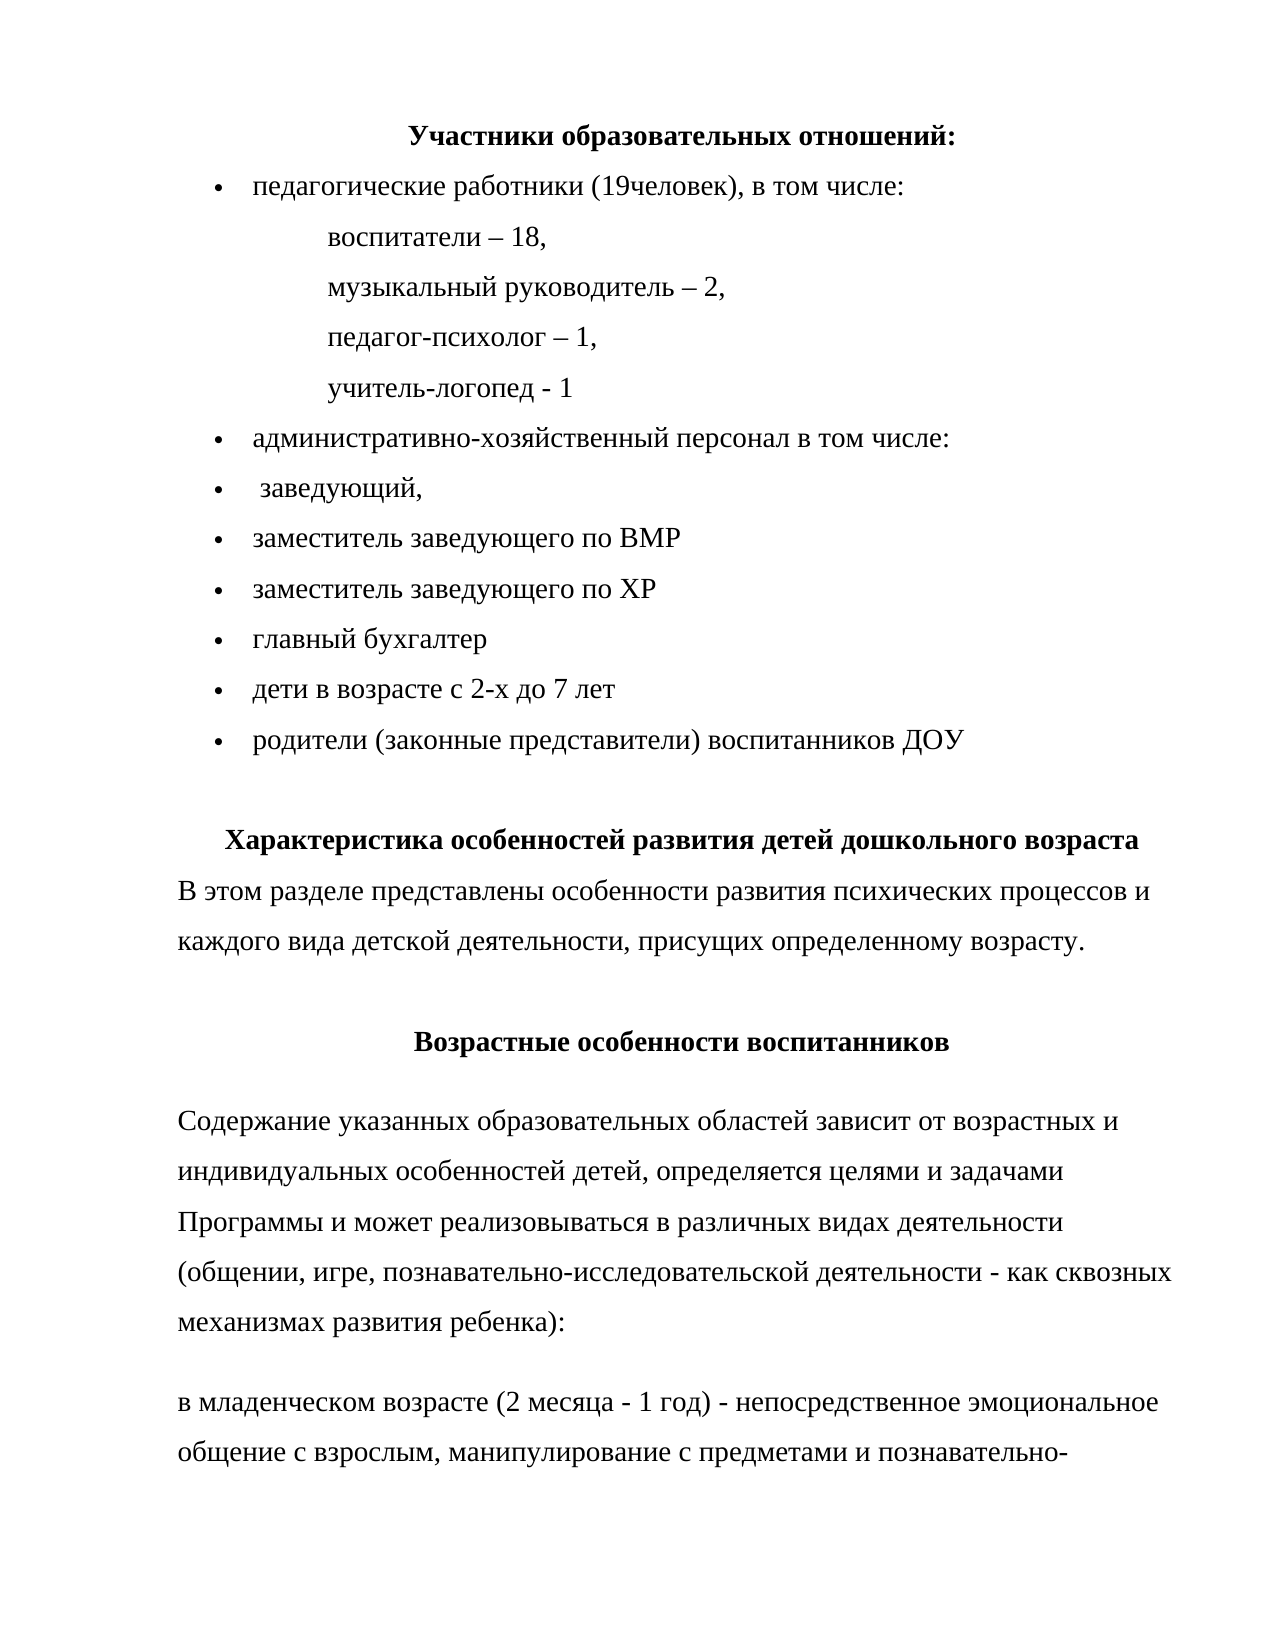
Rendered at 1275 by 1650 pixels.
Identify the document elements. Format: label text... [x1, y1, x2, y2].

text педагог-психолог – 1, [327, 319, 1186, 353]
text Участники образовательных отношений: [177, 118, 1186, 152]
text музыкальный руководитель – 2, [327, 269, 1186, 303]
list главный бухгалтер [215, 621, 1186, 655]
text Характеристика особенностей развития детей дошкольного возраста [177, 822, 1186, 856]
list заместитель заведующего по ХР [215, 571, 1186, 604]
text воспитатели – 18, [327, 219, 1186, 252]
text Содержание указанных образовательных областей зависит от возрастных и индивидуальных особенностей детей, определяется целями и задачами Программы и может реализовываться в различных видах деятельности (общении, игре, познавательно-исследовательской деятельности - как сквозных механизмах развития ребенка): [177, 1103, 1186, 1338]
text Возрастные особенности воспитанников [177, 1024, 1186, 1057]
list административно-хозяйственный персонал в том числе: [215, 420, 1186, 453]
text В этом разделе представлены особенности развития психических процессов и каждого вида детской деятельности, присущих определенному возрасту. [177, 873, 1186, 957]
list заведующий, [215, 470, 1186, 504]
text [177, 1384, 1186, 1468]
list дети в возрасте с 2-х до 7 лет [215, 672, 1186, 705]
text учитель-логопед - 1 [327, 370, 1186, 403]
list педагогические работники (19человек), в том числе: [215, 168, 1186, 202]
list заместитель заведующего по ВМР [215, 521, 1186, 554]
list родители (законные представители) воспитанников ДОУ [215, 722, 1186, 755]
